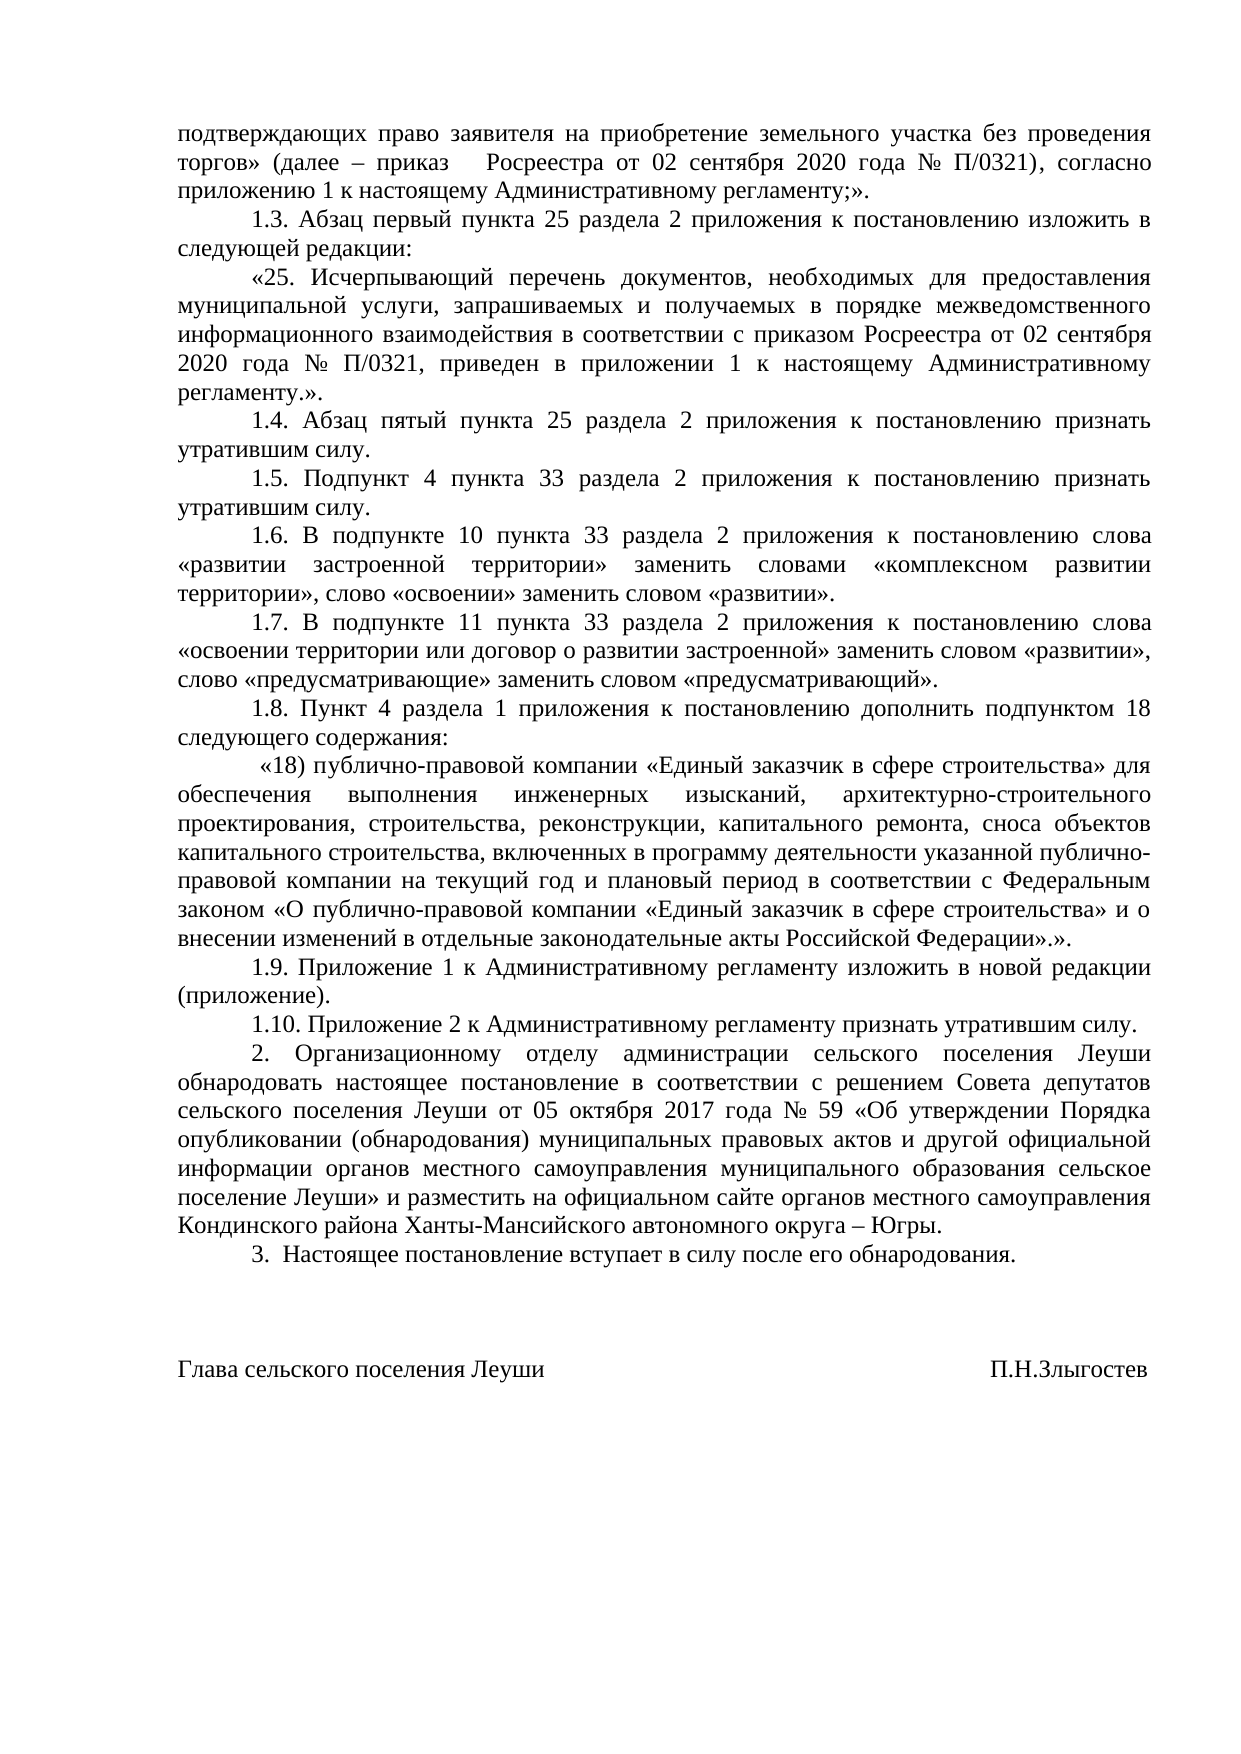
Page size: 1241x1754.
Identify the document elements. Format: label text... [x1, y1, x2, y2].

text Глава сельского поселения Леуши П.Н.Злыгостев [177, 1354, 1152, 1383]
text «25. Исчерпывающий перечень документов, необходимых для предоставления муниципальной услуги, запрашиваемых и получаемых в порядке межведомственного информационного взаимодействия в соответствии с приказом Росреестра от 02 сентября 2020 года № П/0321, приведен в приложении 1 к настоящему Административному регламенту.». [177, 262, 1152, 406]
text 3. Настоящее постановление вступает в силу после его обнародования. [177, 1239, 1152, 1268]
text 1.3. Абзац первый пункта 25 раздела 2 приложения к постановлению изложить в следующей редакции: [177, 204, 1152, 262]
text 1.8. Пункт 4 раздела 1 приложения к постановлению дополнить подпунктом 18 следующего содержания: [177, 693, 1152, 751]
text 1.10. Приложение 2 к Административному регламенту признать утратившим силу. [177, 1009, 1152, 1038]
text 1.9. Приложение 1 к Административному регламенту изложить в новой редакции (приложение). [177, 952, 1152, 1009]
text 1.7. В подпункте 11 пункта 33 раздела 2 приложения к постановлению слова «освоении территории или договор о развитии застроенной» заменить словом «развитии», слово «предусматривающие» заменить словом «предусматривающий». [177, 607, 1152, 693]
text 1.5. Подпункт 4 пункта 33 раздела 2 приложения к постановлению признать утратившим силу. [177, 463, 1152, 521]
text «18) публично-правовой компании «Единый заказчик в сфере строительства» для обеспечения выполнения инженерных изысканий, архитектурно-строительного проектирования, строительства, реконструкции, капитального ремонта, сноса объектов капитального строительства, включенных в программу деятельности указанной публично-правовой компании на текущий год и плановый период в соответствии с Федеральным законом «О публично-правовой компании «Единый заказчик в сфере строительства» и о внесении изменений в отдельные законодательные акты Российской Федерации».». [177, 751, 1152, 952]
text 2. Организационному отделу администрации сельского поселения Леуши обнародовать настоящее постановление в соответствии с решением Совета депутатов сельского поселения Леуши от 05 октября 2017 года № 59 «Об утверждении Порядка опубликовании (обнародования) муниципальных правовых актов и другой официальной информации органов местного самоуправления муниципального образования сельское поселение Леуши» и разместить на официальном сайте органов местного самоуправления Кондинского района Ханты-Мансийского автономного округа – Югры. [177, 1038, 1152, 1239]
text 1.6. В подпункте 10 пункта 33 раздела 2 приложения к постановлению слова «развитии застроенной территории» заменить словами «комплексном развитии территории», слово «освоении» заменить словом «развитии». [177, 521, 1152, 607]
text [177, 118, 1152, 204]
text 1.4. Абзац пятый пункта 25 раздела 2 приложения к постановлению признать утратившим силу. [177, 406, 1152, 463]
